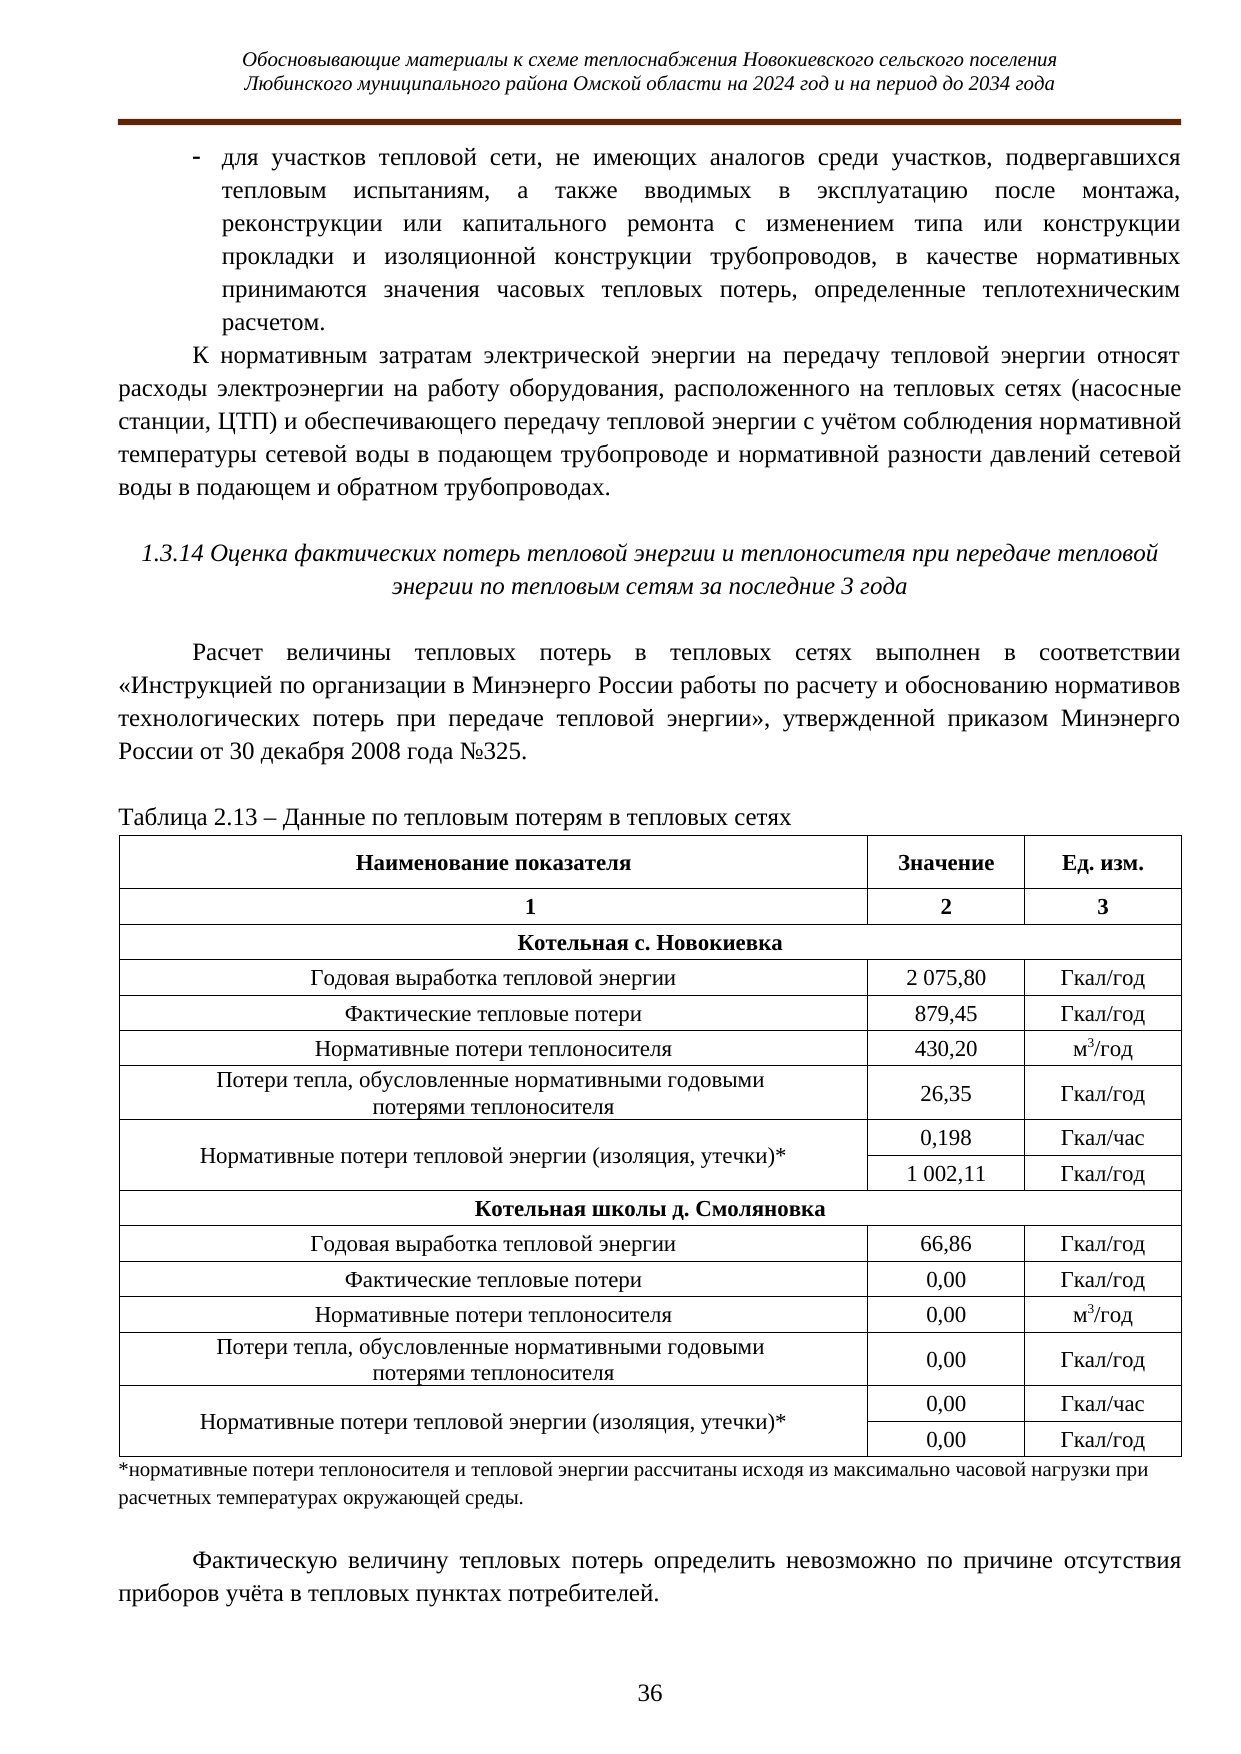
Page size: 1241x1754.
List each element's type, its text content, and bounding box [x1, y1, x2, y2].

text Расчет величины тепловых потерь в тепловых сетях выполнен в соответствии «Инструкцией по организации в Минэнерго России работы по расчету и обоснованию нормативов технологических потерь при передаче тепловой энергии», утвержденной приказом Минэнерго России от 30 декабря 2008 года №325. [118, 637, 1181, 765]
table_cell Котельная школы д. Смоляновка [120, 1191, 1181, 1225]
table_cell 1 [120, 889, 867, 924]
table_cell Потери тепла, обусловленные нормативными годовыми потерями теплоносителя [120, 1066, 867, 1119]
table_header Наименование показателя [120, 836, 867, 888]
table_cell 3 [1025, 889, 1181, 924]
table_cell Нормативные потери теплоносителя [120, 1297, 867, 1332]
table_cell Годовая выработка тепловой энергии [120, 1226, 867, 1261]
table_cell Фактические тепловые потери [120, 996, 867, 1030]
subtitle 1.3.14 Оценка фактических потерь тепловой энергии и теплоносителя при передаче тепловой энергии по тепловым сетям за последние 3 года [118, 538, 1181, 600]
table_cell 0,00 [868, 1333, 1024, 1385]
table_cell Гкал/год [1025, 1156, 1181, 1190]
list для участков тепловой сети, не имеющих аналогов среди участков, подвергавшихся тепловым испытаниям, а также вводимых в эксплуатацию после монтажа, реконструкции или капитального ремонта с изменением типа или конструкции прокладки и изоляционной конструкции трубопроводов, в качестве нормативных принимаются значения часовых тепловых потерь, определенные теплотехническим расчетом. [192, 142, 1181, 336]
table_cell Гкал/час [1025, 1120, 1181, 1154]
list Данные по тепловым потерям в тепловых сетях [118, 802, 1181, 831]
table_cell 430,20 [868, 1031, 1024, 1065]
table_cell 26,35 [868, 1066, 1024, 1119]
table_cell Фактические тепловые потери [120, 1262, 867, 1296]
text К нормативным затратам электрической энергии на передачу тепловой энергии относят расходы электроэнергии на работу оборудования, расположенного на тепловых сетях (насосные станции, ЦТП) и обеспечивающего передачу тепловой энергии с учётом соблюдения нормативной температуры сетевой воды в подающем трубопроводе и нормативной разности давлений сетевой воды в подающем и обратном трубопроводах. [118, 340, 1181, 501]
table_cell Гкал/год [1025, 1333, 1181, 1385]
table_cell Годовая выработка тепловой энергии [120, 960, 867, 994]
table_cell Гкал/час [1025, 1386, 1181, 1421]
table_cell 0,198 [868, 1120, 1024, 1154]
table_cell Нормативные потери теплоносителя [120, 1031, 867, 1065]
text *нормативные потери теплоносителя и тепловой энергии рассчитаны исходя из максимально часовой нагрузки при расчетных температурах окружающей среды. [118, 1457, 1181, 1509]
table_cell Нормативные потери тепловой энергии (изоляция, утечки)* [120, 1386, 867, 1456]
table_cell м3/год [1025, 1297, 1181, 1332]
table_cell 2 [868, 889, 1024, 924]
table_cell 0,00 [868, 1297, 1024, 1332]
table_cell 0,00 [868, 1262, 1024, 1296]
table_cell Гкал/год [1025, 1226, 1181, 1261]
table_cell 0,00 [868, 1386, 1024, 1421]
table_cell Нормативные потери тепловой энергии (изоляция, утечки)* [120, 1120, 867, 1190]
table_cell Гкал/год [1025, 1066, 1181, 1119]
table_cell Гкал/год [1025, 996, 1181, 1030]
table_cell 2 075,80 [868, 960, 1024, 994]
table_cell Котельная с. Новокиевка [120, 925, 1181, 959]
table_header Значение [868, 836, 1024, 888]
table_cell Гкал/год [1025, 1262, 1181, 1296]
table_cell м3/год [1025, 1031, 1181, 1065]
table_cell Гкал/год [1025, 960, 1181, 994]
table_header Ед. изм. [1025, 836, 1181, 888]
table_cell 0,00 [868, 1422, 1024, 1456]
table_cell 1 002,11 [868, 1156, 1024, 1190]
table_cell 879,45 [868, 996, 1024, 1030]
table_cell Гкал/год [1025, 1422, 1181, 1456]
table_cell Потери тепла, обусловленные нормативными годовыми потерями теплоносителя [120, 1333, 867, 1385]
text Фактическую величину тепловых потерь определить невозможно по причине отсутствия приборов учёта в тепловых пунктах потребителей. [118, 1546, 1181, 1607]
table_cell 66,86 [868, 1226, 1024, 1261]
